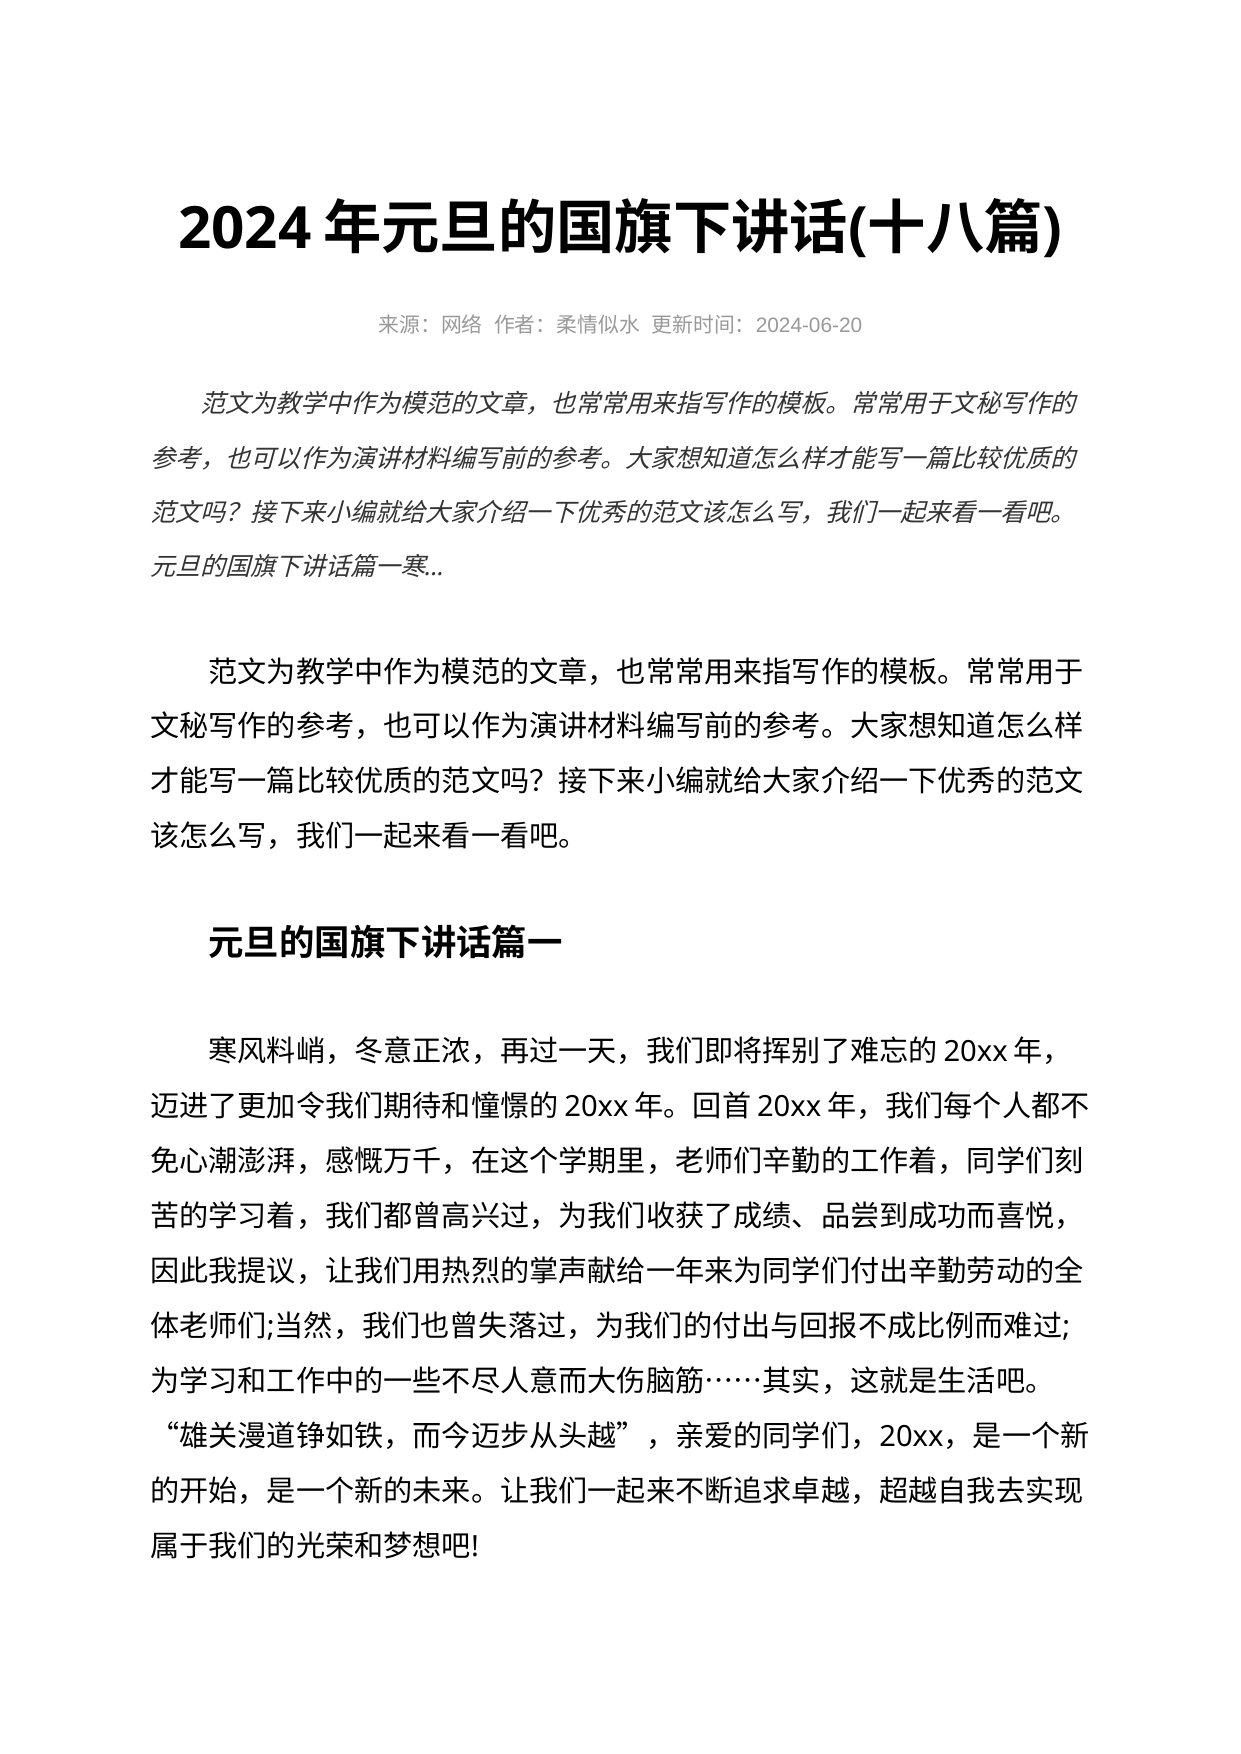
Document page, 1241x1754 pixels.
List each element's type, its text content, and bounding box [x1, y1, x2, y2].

text 范文为教学中作为模范的文章，也常常用来指写作的模板。常常用于文秘写作的参考，也可以作为演讲材料编写前的参考。大家想知道怎么样才能写一篇比较优质的范文吗？接下来小编就给大家介绍一下优秀的范文该怎么写，我们一起来看一看吧。 [150, 648, 1090, 855]
text 范文为教学中作为模范的文章，也常常用来指写作的模板。常常用于文秘写作的参考，也可以作为演讲材料编写前的参考。大家想知道怎么样才能写一篇比较优质的范文吗？接下来小编就给大家介绍一下优秀的范文该怎么写，我们一起来看一看吧。元旦的国旗下讲话篇一寒... [150, 384, 1090, 583]
text 寒风料峭，冬意正浓，再过一天，我们即将挥别了难忘的20xx年，迈进了更加令我们期待和憧憬的20xx年。回首20xx年，我们每个人都不免心潮澎湃，感慨万千，在这个学期里，老师们辛勤的工作着，同学们刻苦的学习着，我们都曾高兴过，为我们收获了成绩、品尝到成功而喜悦，因此我提议，让我们用热烈的掌声献给一年来为同学们付出辛勤劳动的全体老师们;当然，我们也曾失落过，为我们的付出与回报不成比例而难过;为学习和工作中的一些不尽人意而大伤脑筋……其实，这就是生活吧。“雄关漫道铮如铁，而今迈步从头越”，亲爱的同学们，20xx，是一个新的开始，是一个新的未来。让我们一起来不断追求卓越，超越自我去实现属于我们的光荣和梦想吧! [150, 1028, 1090, 1565]
subtitle 2024年元旦的国旗下讲话(十八篇) [150, 181, 1090, 266]
text 来源：网络 作者：柔情似水 更新时间：2024-06-20 [150, 313, 1090, 337]
text 元旦的国旗下讲话篇一 [150, 914, 1090, 966]
